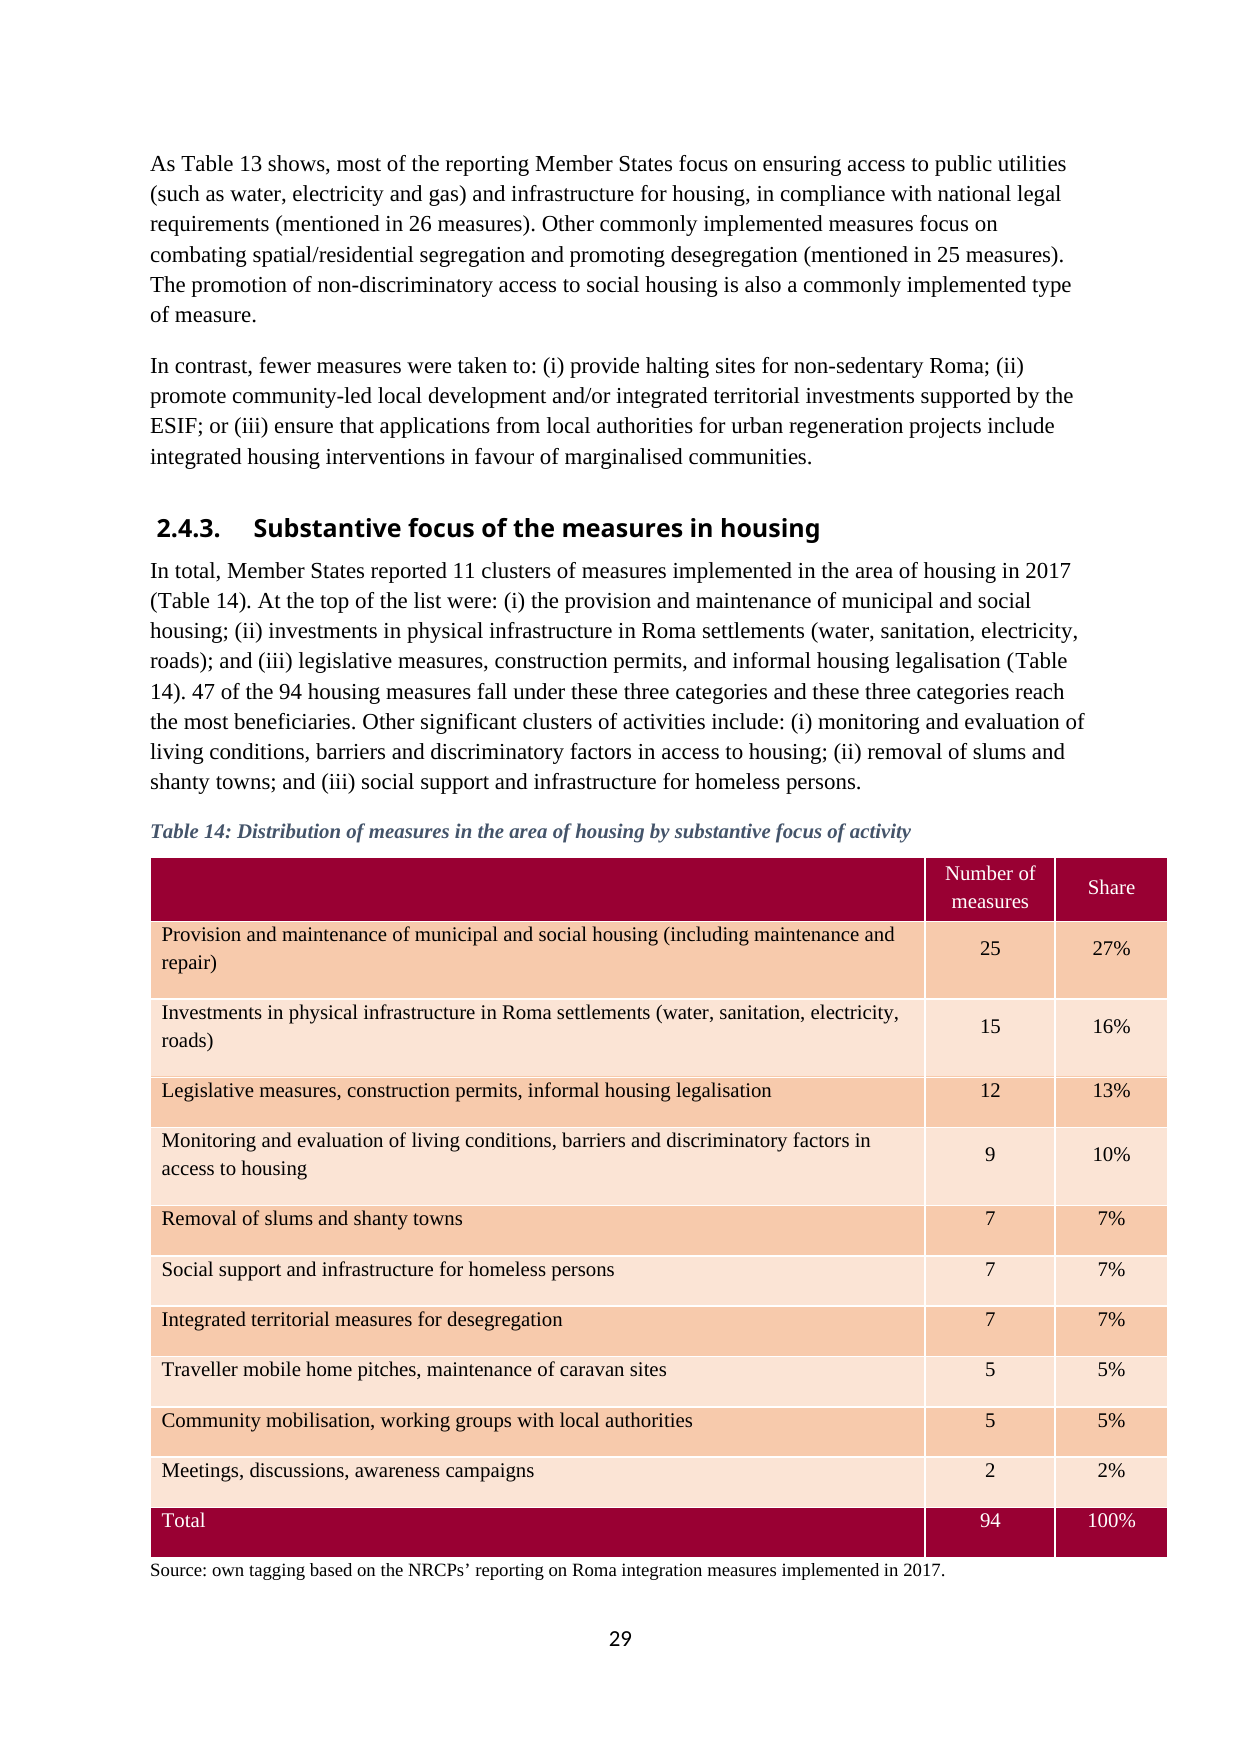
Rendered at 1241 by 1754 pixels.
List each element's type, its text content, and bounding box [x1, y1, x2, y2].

text In contrast, fewer measures were taken to: (i) provide halting sites for non-sedentary Roma; (ii) promote community-led local development and/or integrated territorial investments supported by the ESIF; or (iii) ensure that applications from local authorities for urban regeneration projects include integrated housing interventions in favour of marginalised communities. [150, 352, 1090, 469]
table_cell 7% [1056, 1206, 1167, 1255]
table_cell Total [151, 1508, 924, 1557]
table_cell Legislative measures, construction permits, informal housing legalisation [151, 1078, 924, 1127]
table_cell Monitoring and evaluation of living conditions, barriers and discriminatory factors in access to housing [151, 1128, 924, 1205]
table_cell Traveller mobile home pitches, maintenance of caravan sites [151, 1357, 924, 1406]
table_header Share [1056, 858, 1167, 921]
table_cell 25 [926, 922, 1054, 998]
table_cell 16% [1056, 1000, 1167, 1076]
table_cell 100% [1056, 1508, 1167, 1557]
table_cell 5% [1056, 1357, 1167, 1406]
table_cell Social support and infrastructure for homeless persons [151, 1257, 924, 1305]
table_cell 5 [926, 1357, 1054, 1406]
table_cell 10% [1056, 1128, 1167, 1205]
table_cell 27% [1056, 922, 1167, 998]
table_cell 7 [926, 1257, 1054, 1305]
table_cell 7 [926, 1307, 1054, 1356]
table_cell 12 [926, 1078, 1054, 1127]
table_header Number of measures [926, 858, 1054, 921]
table_cell 94 [926, 1508, 1054, 1557]
subtitle Substantive focus of the measures in housing [156, 510, 1090, 544]
table_cell 5% [1056, 1408, 1167, 1456]
table_cell Provision and maintenance of municipal and social housing (including maintenance and repair) [151, 922, 924, 998]
table_cell Community mobilisation, working groups with local authorities [151, 1408, 924, 1456]
table_cell 13% [1056, 1078, 1167, 1127]
table_cell Investments in physical infrastructure in Roma settlements (water, sanitation, electricity, roads) [151, 1000, 924, 1076]
table_cell Removal of slums and shanty towns [151, 1206, 924, 1255]
table_cell 5 [926, 1408, 1054, 1456]
table_cell 9 [926, 1128, 1054, 1205]
table_cell Meetings, discussions, awareness campaigns [151, 1458, 924, 1507]
text Source: own tagging based on the NRCPs’ reporting on Roma integration measures implemented in 2017. [150, 1558, 1090, 1580]
table_cell 2 [926, 1458, 1054, 1507]
table_cell 15 [926, 1000, 1054, 1076]
table_cell 7 [926, 1206, 1054, 1255]
table_cell Integrated territorial measures for desegregation [151, 1307, 924, 1356]
table_cell 2% [1056, 1458, 1167, 1507]
table_cell 7% [1056, 1307, 1167, 1356]
table_header [151, 858, 924, 921]
table_cell 7% [1056, 1257, 1167, 1305]
